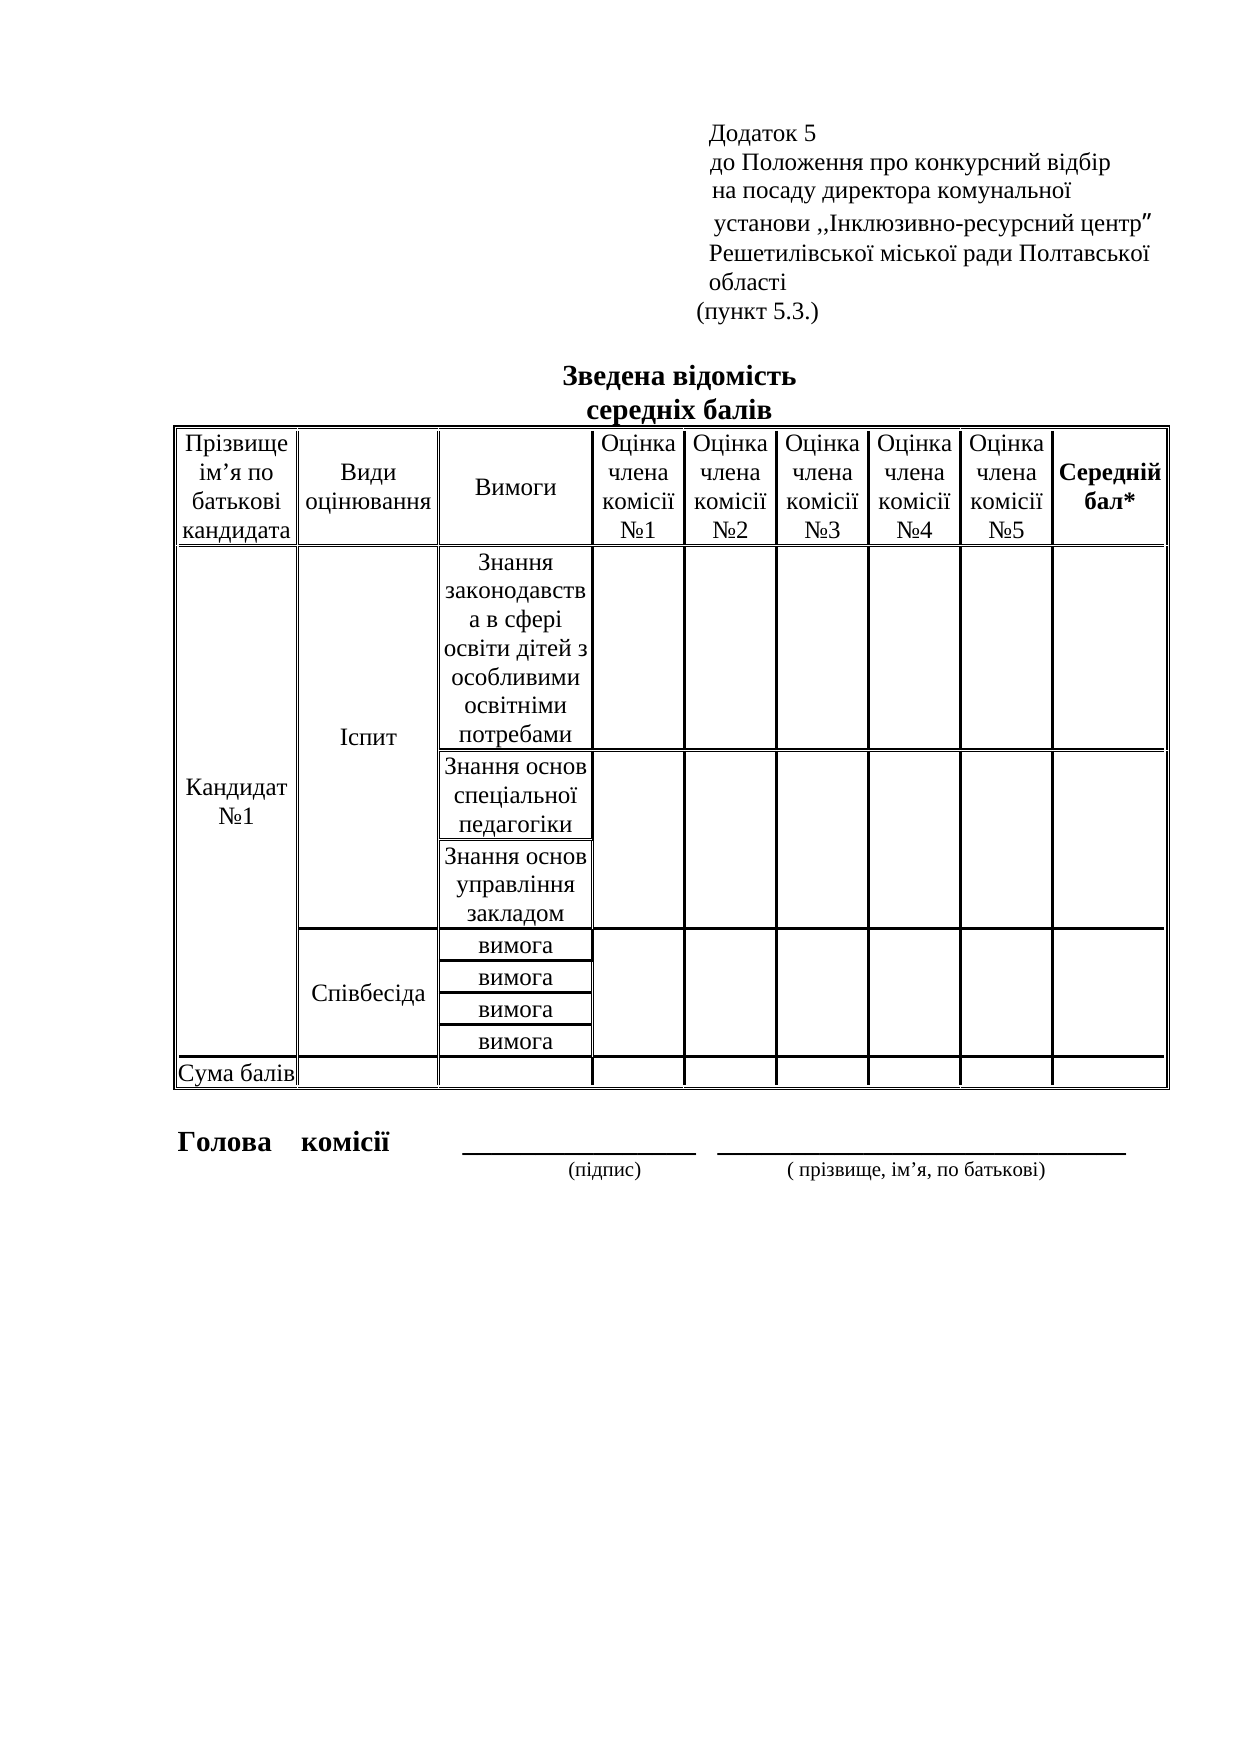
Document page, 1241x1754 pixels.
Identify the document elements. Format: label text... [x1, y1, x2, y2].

table_cell вимога [440, 1026, 591, 1055]
table_cell [594, 930, 683, 1055]
table_cell [870, 752, 959, 927]
table_cell [1052, 1055, 1166, 1087]
table_header Оцінка члена комісії №1 [592, 427, 684, 543]
text (пункт 5.3.) [177, 296, 1181, 325]
table_cell [776, 1058, 868, 1087]
text Решетилівської міської ради Полтавської області [709, 238, 1181, 296]
table_header Оцінка члена комісії №2 [684, 429, 776, 543]
table_header Оцінка члена комісії №3 [776, 429, 868, 543]
table_cell [1054, 927, 1166, 1055]
text до Положення про конкурсний відбір [177, 147, 1181, 176]
table_cell [686, 930, 775, 1055]
table_header Середній бал* [1052, 429, 1166, 543]
table_cell [778, 547, 867, 748]
table_cell [870, 930, 959, 1055]
table_cell [870, 547, 959, 748]
table_cell Кандидат №1 [177, 544, 296, 1055]
table_cell [962, 547, 1051, 748]
table_cell [298, 1058, 438, 1087]
table_cell [439, 1058, 592, 1087]
table_header Прізвище ім’я по батькові кандидата [177, 429, 298, 543]
text Зведена відомість [177, 358, 1181, 392]
table_cell [594, 752, 683, 927]
table_header Оцінка члена комісії №5 [960, 429, 1052, 543]
text на посаду директора комунальної [177, 176, 1181, 204]
table_cell [686, 752, 775, 927]
table_cell вимога [440, 962, 591, 991]
table_cell Співбесіда [299, 930, 437, 1055]
table_cell [684, 1058, 776, 1087]
table_cell [778, 752, 867, 927]
text (підпис) ( прізвище, ім’я, по батькові) [177, 1157, 1181, 1181]
table_cell Знання основ спеціальної педагогіки [440, 752, 591, 837]
text Голова комісії ________________ ____________________________ [177, 1124, 1181, 1157]
table_header Оцінка члена комісії №4 [868, 429, 960, 543]
table_cell Іспит [299, 547, 437, 927]
text Додаток 5 [177, 118, 1181, 147]
text середніх балів [177, 392, 1181, 425]
table_cell Знання основ управління закладом [440, 841, 591, 927]
table_cell Знання законодавства в сфері освіти дітей з особливими освітніми потребами [440, 547, 591, 748]
table_cell [962, 930, 1051, 1055]
table_cell [960, 1058, 1052, 1087]
text установи ,,Інклюзивно-ресурсний центр” [177, 204, 1181, 238]
table_cell вимога [440, 930, 591, 959]
table_cell [778, 930, 867, 1055]
table_cell [1054, 544, 1167, 748]
table_cell [1054, 748, 1167, 927]
table_cell [594, 547, 683, 748]
table_header Вимоги [439, 429, 592, 543]
table_cell [962, 752, 1051, 927]
table_cell Сума балів [177, 1055, 298, 1087]
table_cell [686, 547, 775, 748]
table_header Види оцінювання [298, 429, 438, 543]
table_cell [592, 1058, 684, 1087]
table_cell вимога [440, 994, 591, 1023]
table_cell [868, 1058, 960, 1087]
